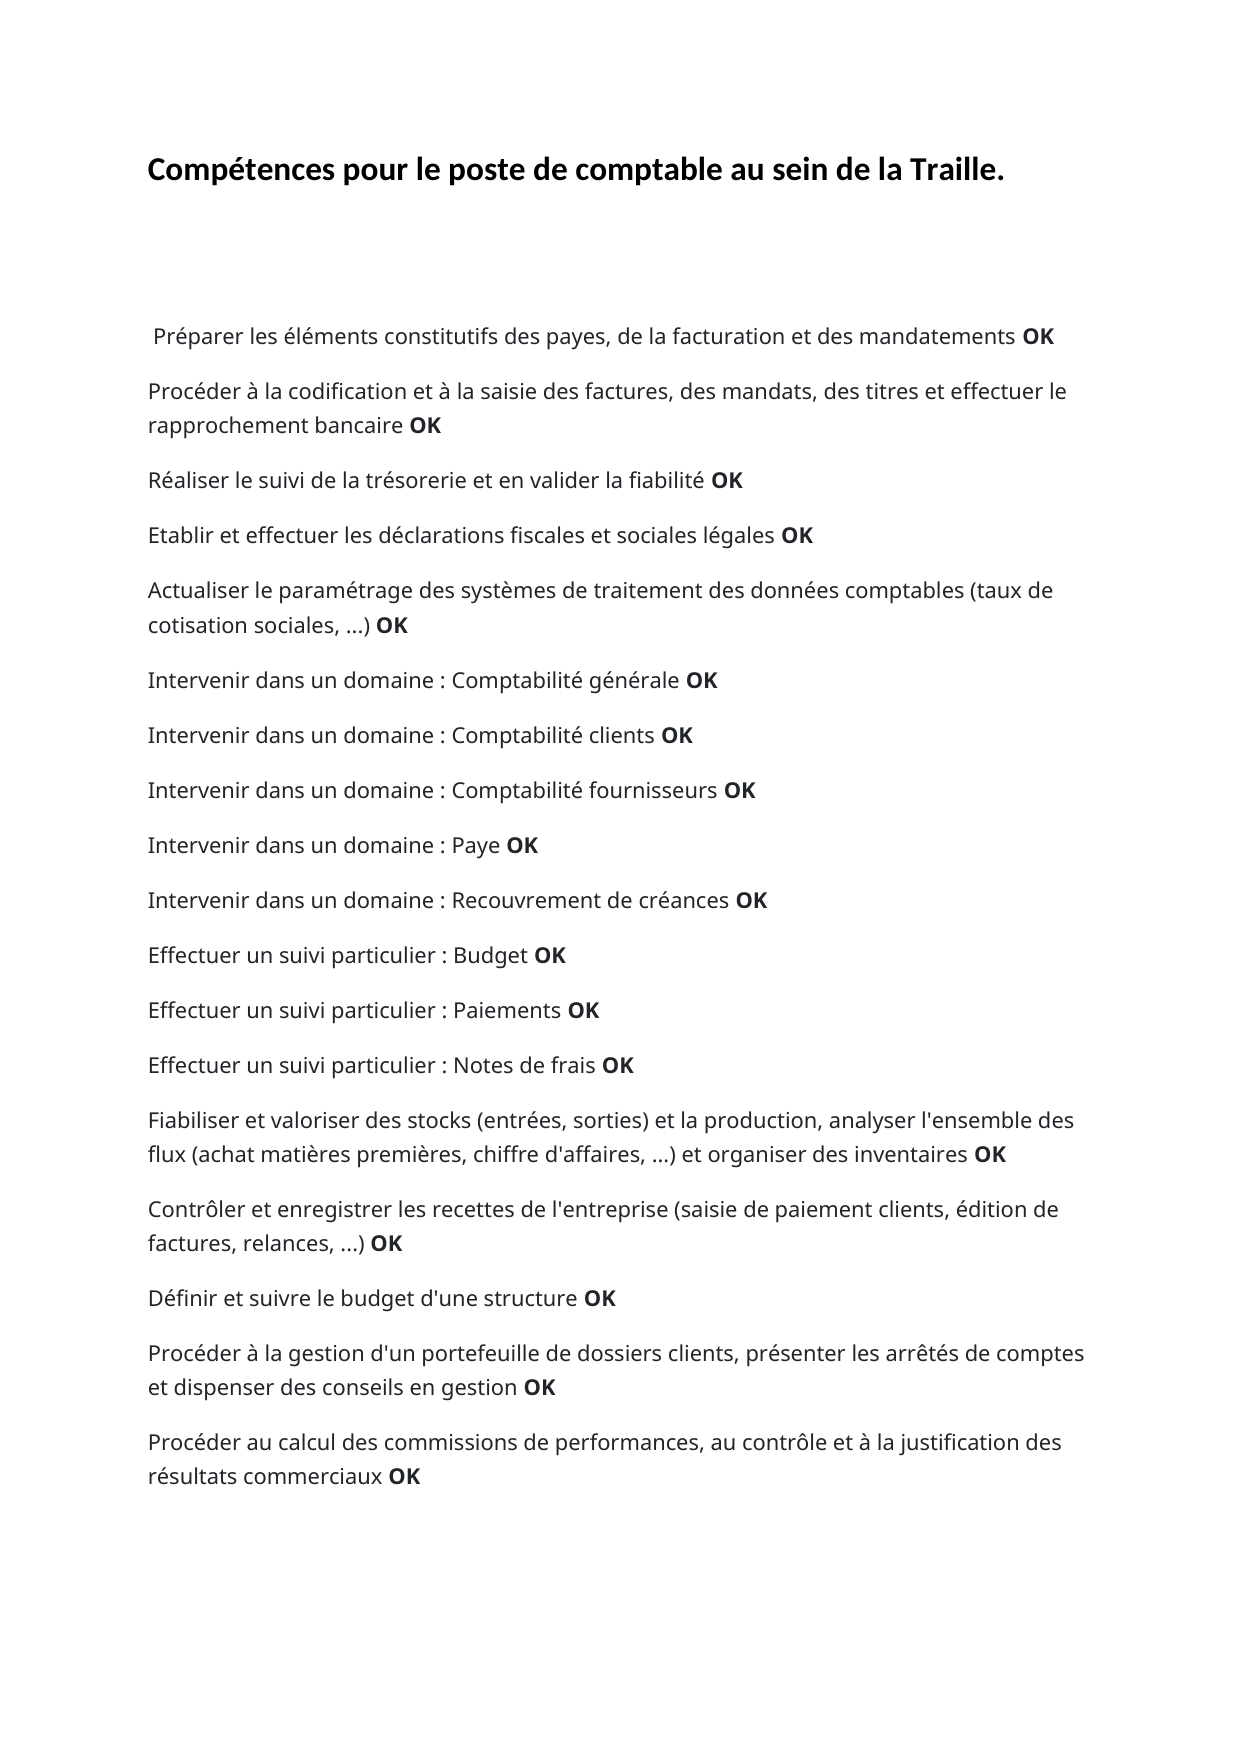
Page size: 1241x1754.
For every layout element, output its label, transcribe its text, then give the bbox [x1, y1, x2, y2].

text Préparer les éléments constitutifs des payes, de la facturation et des mandatements OK [148, 321, 1093, 351]
text Intervenir dans un domaine : Comptabilité fournisseurs OK [148, 774, 1093, 804]
text Intervenir dans un domaine : Recouvrement de créances OK [148, 884, 1093, 914]
text Réaliser le suivi de la trésorerie et en valider la fiabilité OK [148, 465, 1093, 495]
text Intervenir dans un domaine : Comptabilité générale OK [148, 664, 1093, 694]
text Intervenir dans un domaine : Comptabilité clients OK [148, 719, 1093, 749]
text Définir et suivre le budget d'une structure OK [148, 1283, 1093, 1313]
text Effectuer un suivi particulier : Budget OK [148, 939, 1093, 969]
text Actualiser le paramétrage des systèmes de traitement des données comptables (taux de cotisation sociales, ...) OK [148, 575, 1093, 639]
text Procéder à la gestion d'un portefeuille de dossiers clients, présenter les arrêtés de comptes et dispenser des conseils en gestion OK [148, 1338, 1093, 1402]
text Etablir et effectuer les déclarations fiscales et sociales légales OK [148, 520, 1093, 550]
text Fiabiliser et valoriser des stocks (entrées, sorties) et la production, analyser l'ensemble des flux (achat matières premières, chiffre d'affaires, ...) et organiser des inventaires OK [148, 1104, 1093, 1168]
text Effectuer un suivi particulier : Paiements OK [148, 994, 1093, 1024]
text Effectuer un suivi particulier : Notes de frais OK [148, 1049, 1093, 1079]
text Contrôler et enregistrer les recettes de l'entreprise (saisie de paiement clients, édition de factures, relances, ...) OK [148, 1194, 1093, 1258]
text Procéder au calcul des commissions de performances, au contrôle et à la justification des résultats commerciaux OK [148, 1427, 1093, 1491]
text Compétences pour le poste de comptable au sein de la Traille. [148, 148, 1093, 188]
text Procéder à la codification et à la saisie des factures, des mandats, des titres et effectuer le rapprochement bancaire OK [148, 376, 1093, 440]
text Intervenir dans un domaine : Paye OK [148, 829, 1093, 859]
